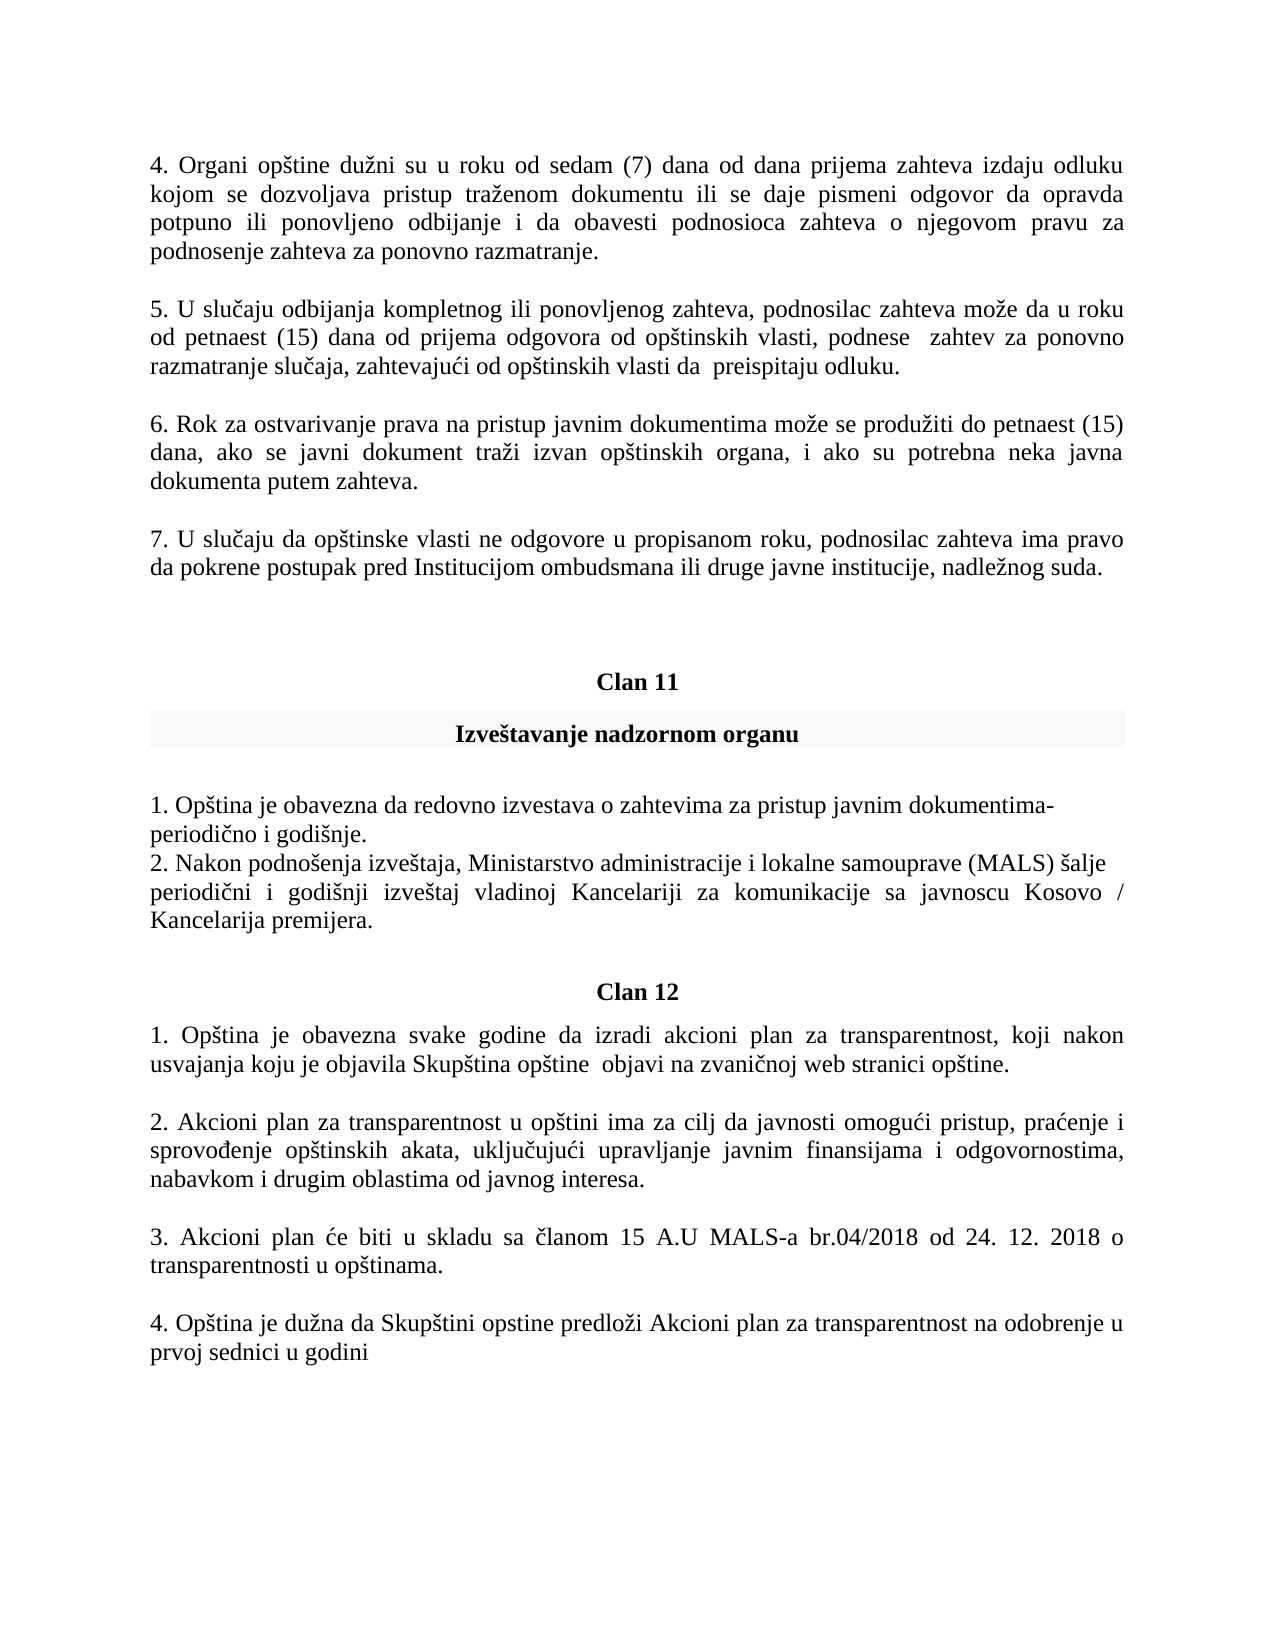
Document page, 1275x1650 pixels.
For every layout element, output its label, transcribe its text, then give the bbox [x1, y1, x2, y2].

text Clan 11 [150, 667, 1125, 696]
text Clan 12 [150, 977, 1125, 1006]
text 6. Rok za ostvarivanje prava na pristup javnim dokumentima može se produžiti do petnaest (15) dana, ako se javni dokument traži izvan opštinskih organa, i ako su potrebna neka javna dokumenta putem zahteva. [150, 409, 1125, 495]
text 1. Opština je obavezna da redovno izvestava o zahtevima za pristup javnim dokumentima- [150, 791, 1125, 819]
text Izveštavanje nadzornom organu [150, 710, 1125, 747]
text periodični i godišnji izveštaj vladinoj Kancelariji za komunikacije sa javnoscu Kosovo / Kancelarija premijera. [150, 877, 1125, 934]
text periodično i godišnje. [150, 819, 1125, 848]
text 5. U slučaju odbijanja kompletnog ili ponovljenog zahteva, podnosilac zahteva može da u roku od petnaest (15) dana od prijema odgovora od opštinskih vlasti, podnese zahtev za ponovno razmatranje slučaja, zahtevajući od opštinskih vlasti da preispitaju odluku. [150, 294, 1125, 380]
text 7. U slučaju da opštinske vlasti ne odgovore u propisanom roku, podnosilac zahteva ima pravo da pokrene postupak pred Institucijom ombudsmana ili druge javne institucije, nadležnog suda. [150, 524, 1125, 581]
text 3. Akcioni plan će biti u skladu sa članom 15 A.U MALS-a br.04/2018 od 24. 12. 2018 o transparentnosti u opštinama. [150, 1222, 1125, 1279]
text 1. Opština je obavezna svake godine da izradi akcioni plan za transparentnost, koji nakon usvajanja koju je objavila Skupština opštine objavi na zvaničnoj web stranici opštine. [150, 1021, 1125, 1078]
text 4. Organi opštine dužni su u roku od sedam (7) dana od dana prijema zahteva izdaju odluku kojom se dozvoljava pristup traženom dokumentu ili se daje pismeni odgovor da opravda potpuno ili ponovljeno odbijanje i da obavesti podnosioca zahteva o njegovom pravu za podnosenje zahteva za ponovno razmatranje. [150, 150, 1125, 265]
text 2. Akcioni plan za transparentnost u opštini ima za cilj da javnosti omogući pristup, praćenje i sprovođenje opštinskih akata, uključujući upravljanje javnim finansijama i odgovornostima, nabavkom i drugim oblastima od javnog interesa. [150, 1107, 1125, 1193]
text 4. Opština je dužna da Skupštini opstine predloži Akcioni plan za transparentnost na odobrenje u prvoj sednici u godini [150, 1308, 1125, 1366]
text 2. Nakon podnošenja izveštaja, Ministarstvo administracije i lokalne samouprave (MALS) šalje [150, 848, 1125, 877]
